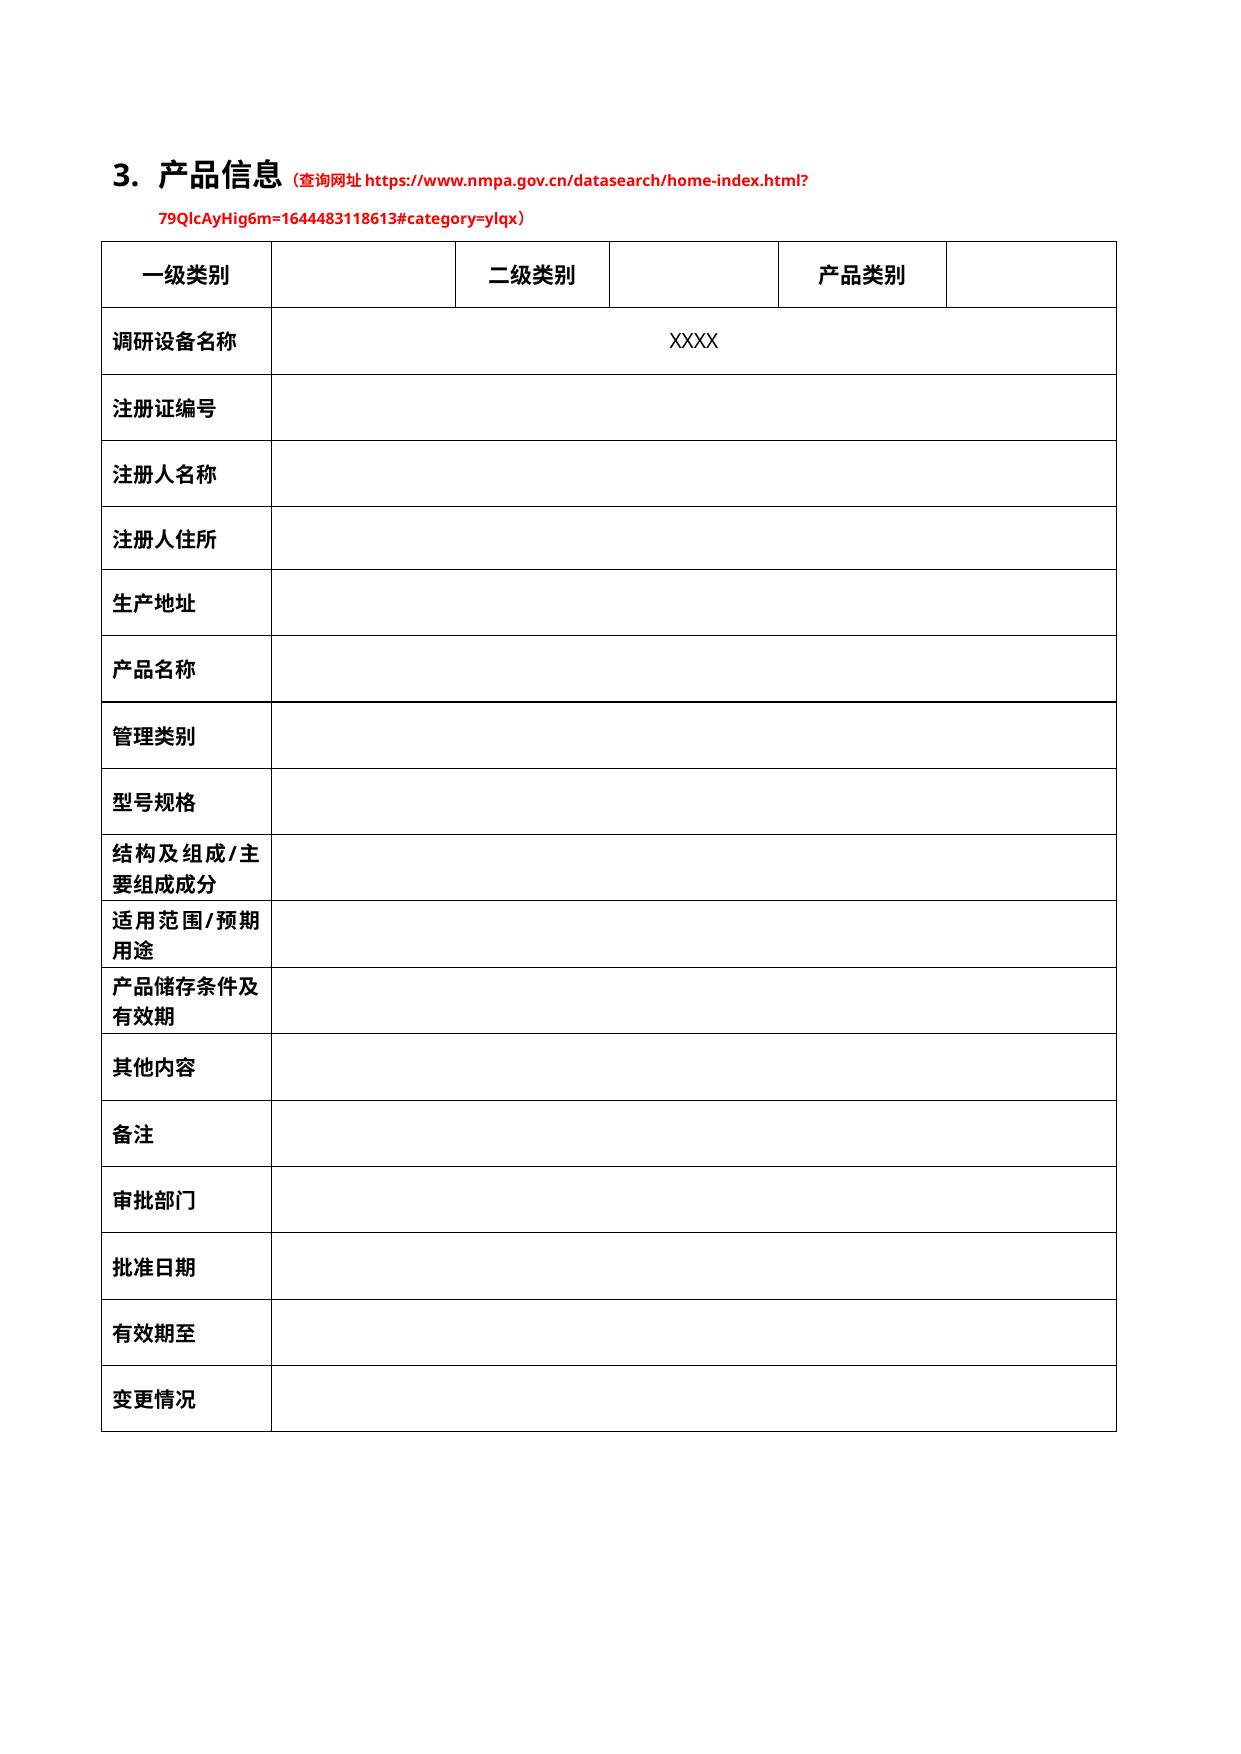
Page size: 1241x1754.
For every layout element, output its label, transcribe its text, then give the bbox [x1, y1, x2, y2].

table_cell 产品名称 [102, 636, 271, 701]
table_cell 变更情况 [102, 1366, 271, 1431]
table_cell 审批部门 [102, 1167, 271, 1232]
table_cell [272, 703, 1116, 768]
table_cell 产品储存条件及有效期 [102, 968, 271, 1033]
table_cell 注册证编号 [102, 375, 271, 440]
table_cell 其他内容 [102, 1034, 271, 1099]
table_cell 适用范围/预期用途 [102, 901, 271, 967]
table_header 二级类别 [456, 242, 609, 307]
table_cell [272, 636, 1116, 701]
table_cell [272, 1034, 1116, 1099]
table_cell 有效期至 [102, 1300, 271, 1365]
table_cell [272, 769, 1116, 834]
table_cell [272, 1101, 1116, 1166]
table_header [947, 242, 1116, 307]
table_header 一级类别 [102, 242, 271, 307]
table_cell 注册人名称 [102, 441, 271, 506]
table_cell [272, 570, 1116, 635]
table_cell [272, 1300, 1116, 1365]
subtitle 产品信息（查询网址https://www.nmpa.gov.cn/datasearch/home-index.html?79QlcAyHig6m=1644483118613#category=ylqx） [112, 150, 1128, 229]
table_cell [272, 1233, 1116, 1298]
table_cell [272, 968, 1116, 1033]
table_cell [272, 1366, 1116, 1431]
table_cell 调研设备名称 [102, 308, 271, 373]
table_cell XXXX [272, 308, 1116, 373]
table_cell [272, 1167, 1116, 1232]
table_header [610, 242, 778, 307]
table_cell 型号规格 [102, 769, 271, 834]
table_cell [272, 901, 1116, 967]
table_cell [272, 507, 1116, 569]
table_header [272, 242, 455, 307]
table_cell 注册人住所 [102, 507, 271, 569]
table_cell 生产地址 [102, 570, 271, 635]
table_cell 备注 [102, 1101, 271, 1166]
table_cell 批准日期 [102, 1233, 271, 1298]
table_header 产品类别 [779, 242, 946, 307]
table_cell [272, 441, 1116, 506]
table_cell [272, 375, 1116, 440]
table_cell [272, 835, 1116, 900]
table_cell 结构及组成/主要组成成分 [102, 835, 271, 900]
table_cell 管理类别 [102, 703, 271, 768]
